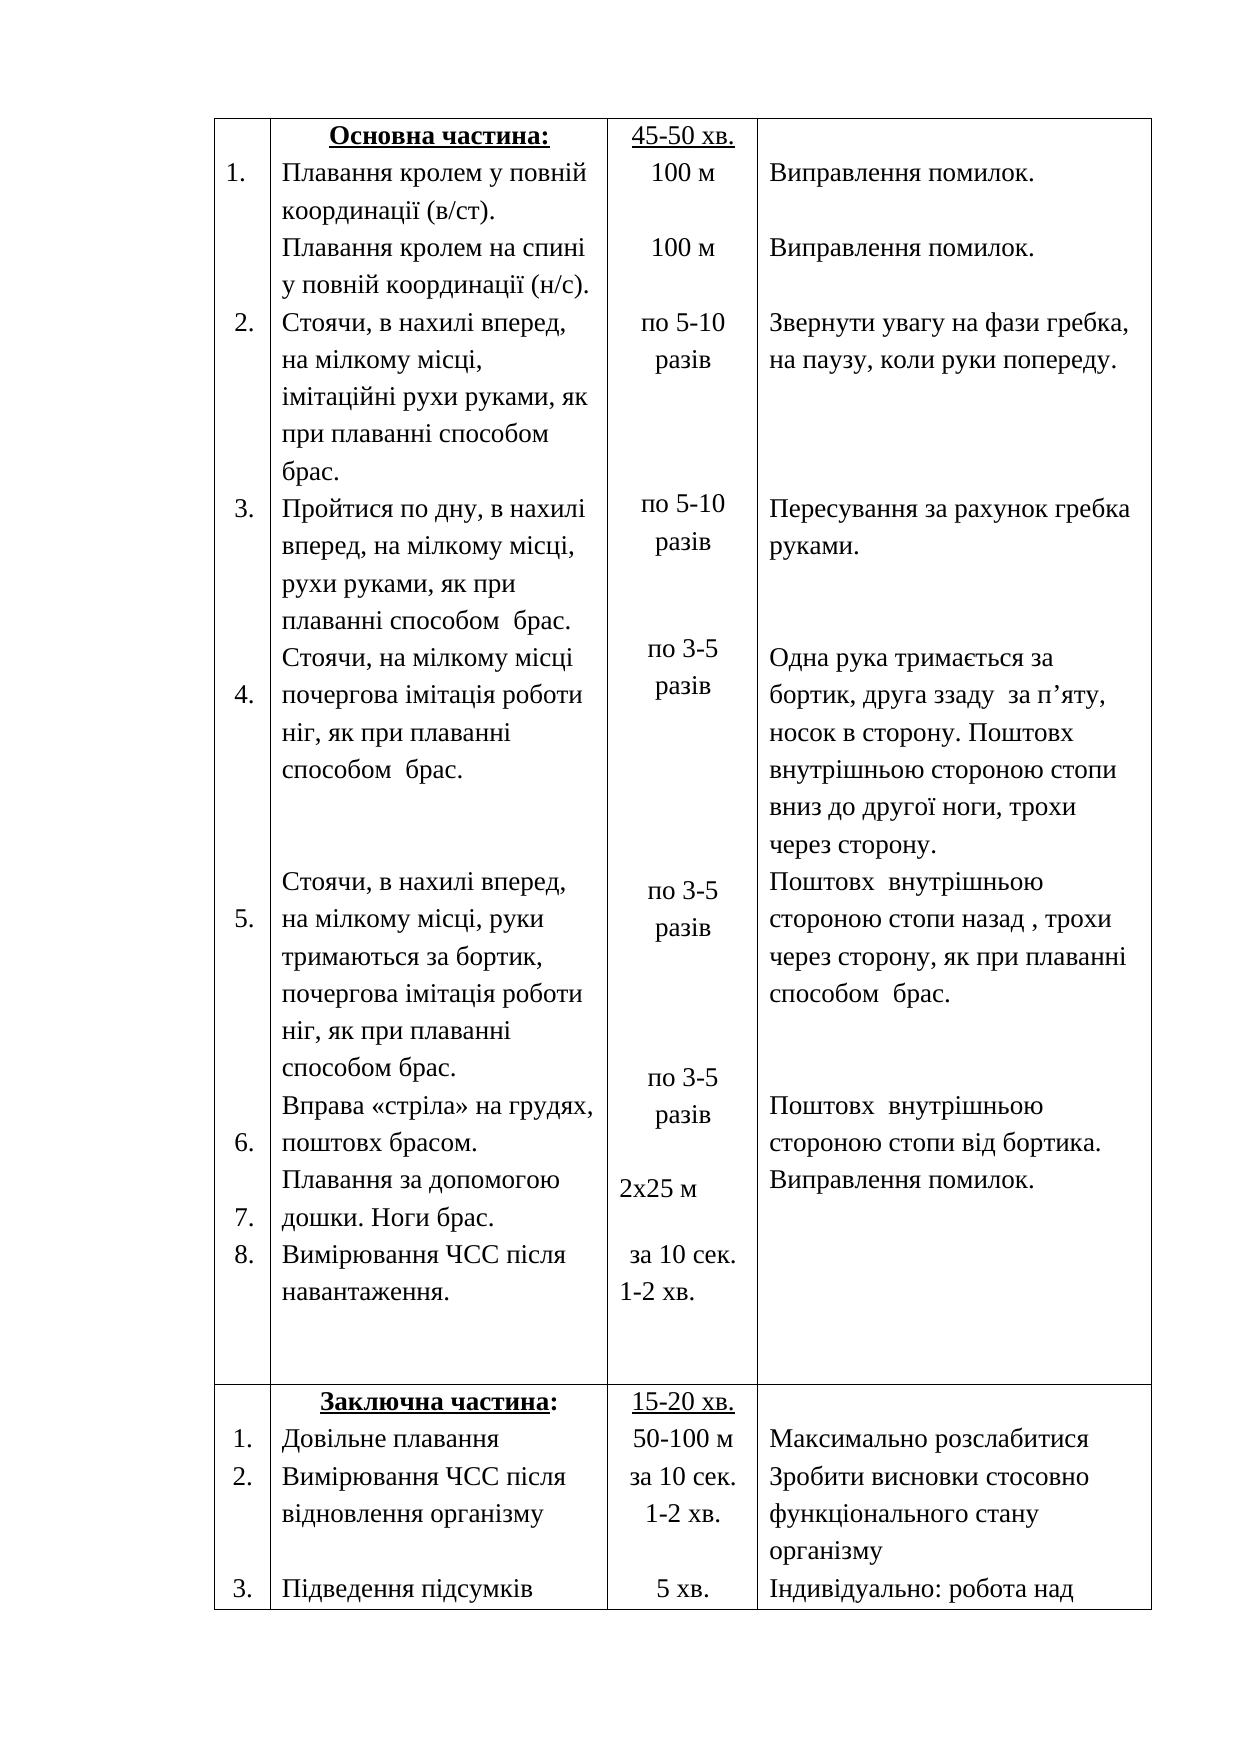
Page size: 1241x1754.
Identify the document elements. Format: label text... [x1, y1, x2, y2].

table_cell Основна частина: Плавання кролем у повній координації (в/ст). Плавання кролем на спині у повній координації (н/с). Стоячи, в нахилі вперед, на мілкому місці, імітаційні рухи руками, як при плаванні способом брас. Пройтися по дну, в нахилі вперед, на мілкому місці, рухи руками, як при плаванні способом брас. Стоячи, на мілкому місці почергова імітація роботи ніг, як при плаванні способом брас. Стоячи, в нахилі вперед, на мілкому місці, руки тримаються за бортик, почергова імітація роботи ніг, як при плаванні способом брас. Вправа «стріла» на грудях, поштовх брасом. Плавання за допомогою дошки. Ноги брас. Вимірювання ЧСС після навантаження. [271, 119, 607, 1384]
table_cell Виправлення помилок. Виправлення помилок. Звернути увагу на фази гребка, на паузу, коли руки попереду. Пересування за рахунок гребка руками. Одна рука тримається за бортик, друга ззаду за п’яту, носок в сторону. Поштовх внутрішньою стороною стопи вниз до другої ноги, трохи через сторону. Поштовх внутрішньою стороною стопи назад , трохи через сторону, як при плаванні способом брас. Поштовх внутрішньою стороною стопи від бортика. Виправлення помилок. [758, 119, 1151, 1384]
table_cell 1. 2. 3. 4. 5. 6. 7. 8. [215, 119, 270, 1384]
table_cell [271, 1385, 607, 1609]
table_cell 45-50 хв. 100 м 100 м по 5-10 разів по 5-10 разів по 3-5 разів по 3-5 разів по 3-5 разів 2х25 м за 10 сек. 1-2 хв. [608, 119, 757, 1384]
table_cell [608, 1385, 757, 1609]
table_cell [758, 1385, 1151, 1609]
table_cell 1. 2. 3. 4. [215, 1385, 270, 1609]
